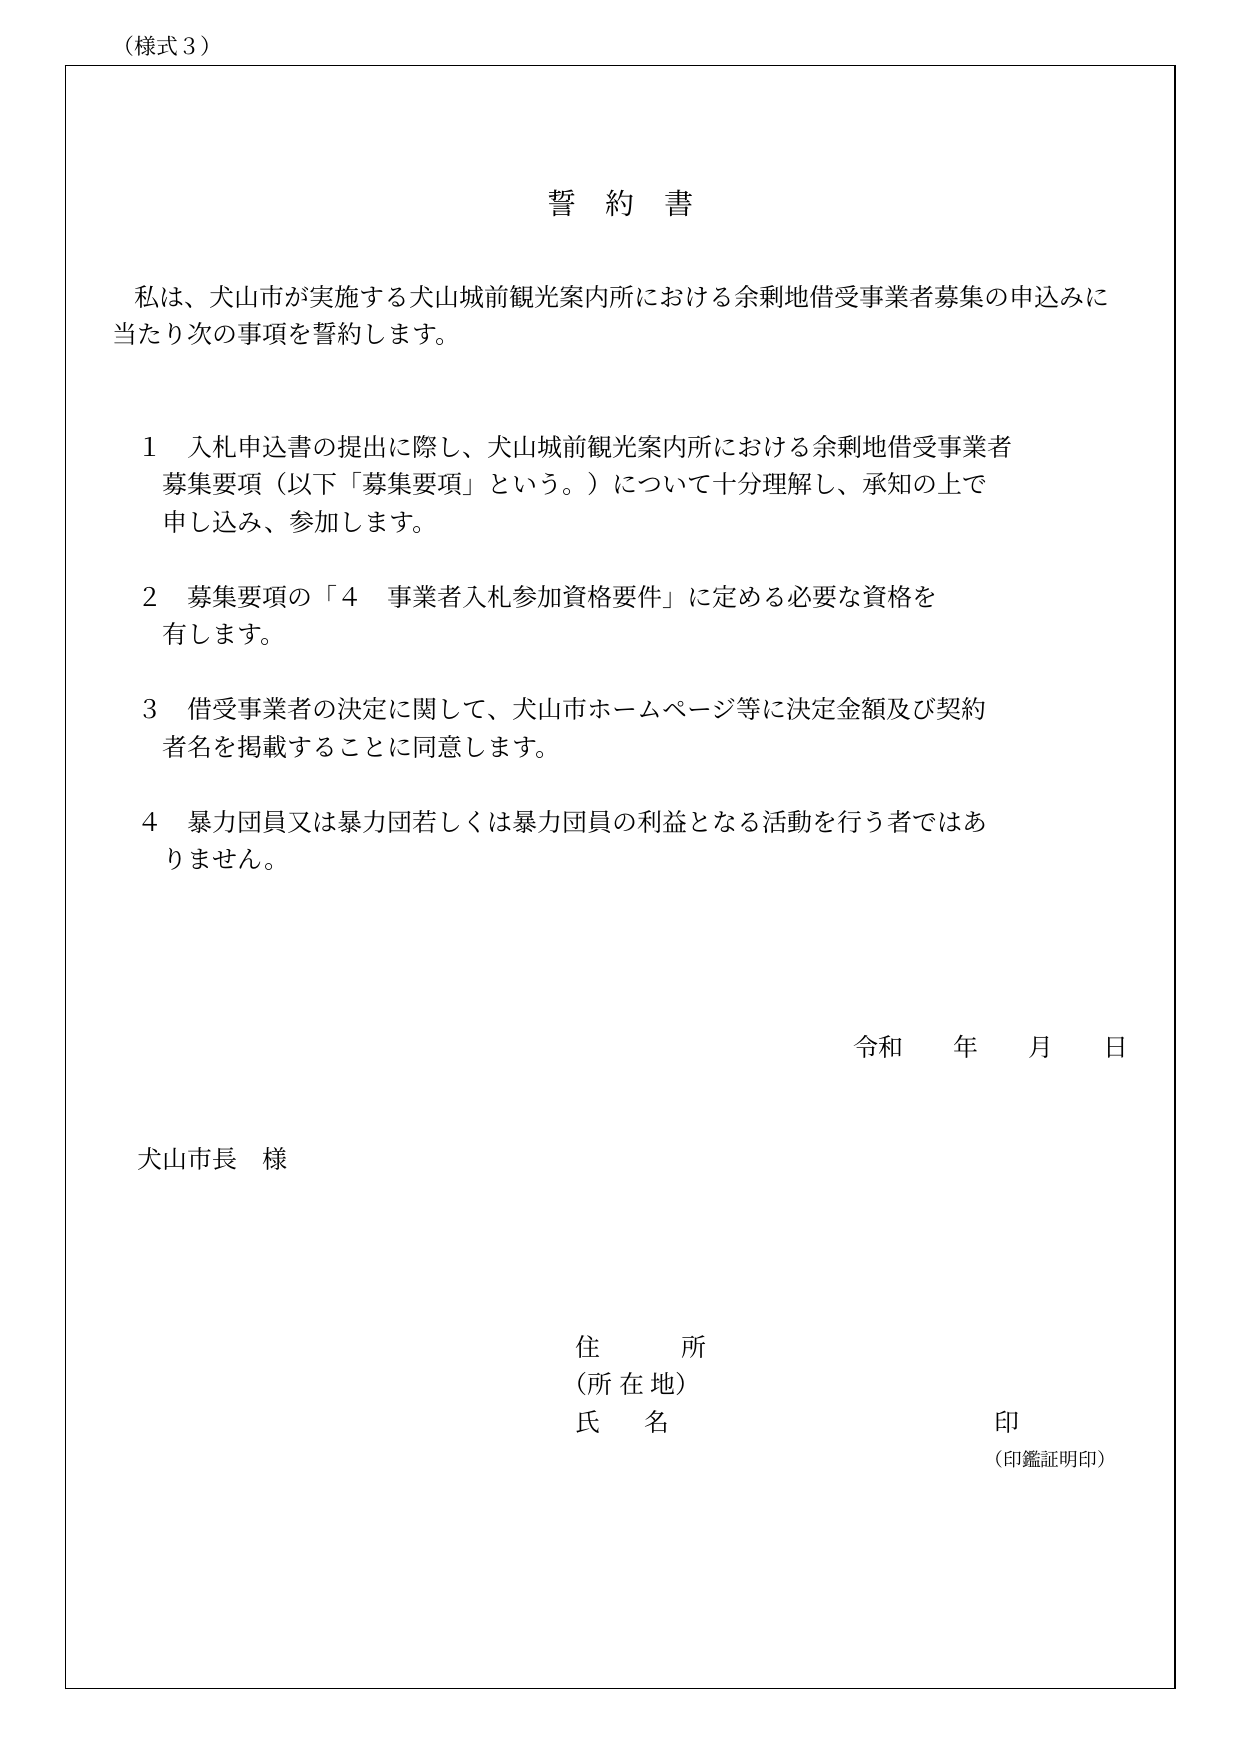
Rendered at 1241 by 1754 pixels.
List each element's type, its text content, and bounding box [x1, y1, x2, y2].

text 者名を掲載することに同意します。 [112, 727, 1128, 764]
text 私は、犬山市が実施する犬山城前観光案内所における余剰地借受事業者募集の申込みに当たり次の事項を誓約します。 [112, 277, 1128, 352]
text 誓 約 書 [112, 164, 1128, 239]
text りません。 [112, 839, 1128, 877]
text ３ 借受事業者の決定に関して、犬山市ホームページ等に決定金額及び契約 [112, 689, 1128, 727]
text 氏 名 印 [112, 1402, 1128, 1439]
text 有します。 [112, 614, 1128, 652]
text 申し込み、参加します。 [112, 502, 1128, 539]
text 住 所 [112, 1327, 1128, 1364]
text 犬山市長 様 [112, 1139, 1128, 1177]
text ４ 暴力団員又は暴力団若しくは暴力団員の利益となる活動を行う者ではあ [112, 802, 1128, 839]
text ２ 募集要項の「４ 事業者入札参加資格要件」に定める必要な資格を [112, 577, 1128, 614]
text １ 入札申込書の提出に際し、犬山城前観光案内所における余剰地借受事業者 [112, 427, 1128, 464]
text （所 在 地） [112, 1364, 1128, 1402]
text （印鑑証明印） [112, 1439, 1128, 1477]
text 募集要項（以下「募集要項」という。）について十分理解し、承知の上で [112, 464, 1128, 502]
text 令和 年 月 日 [112, 1027, 1128, 1064]
